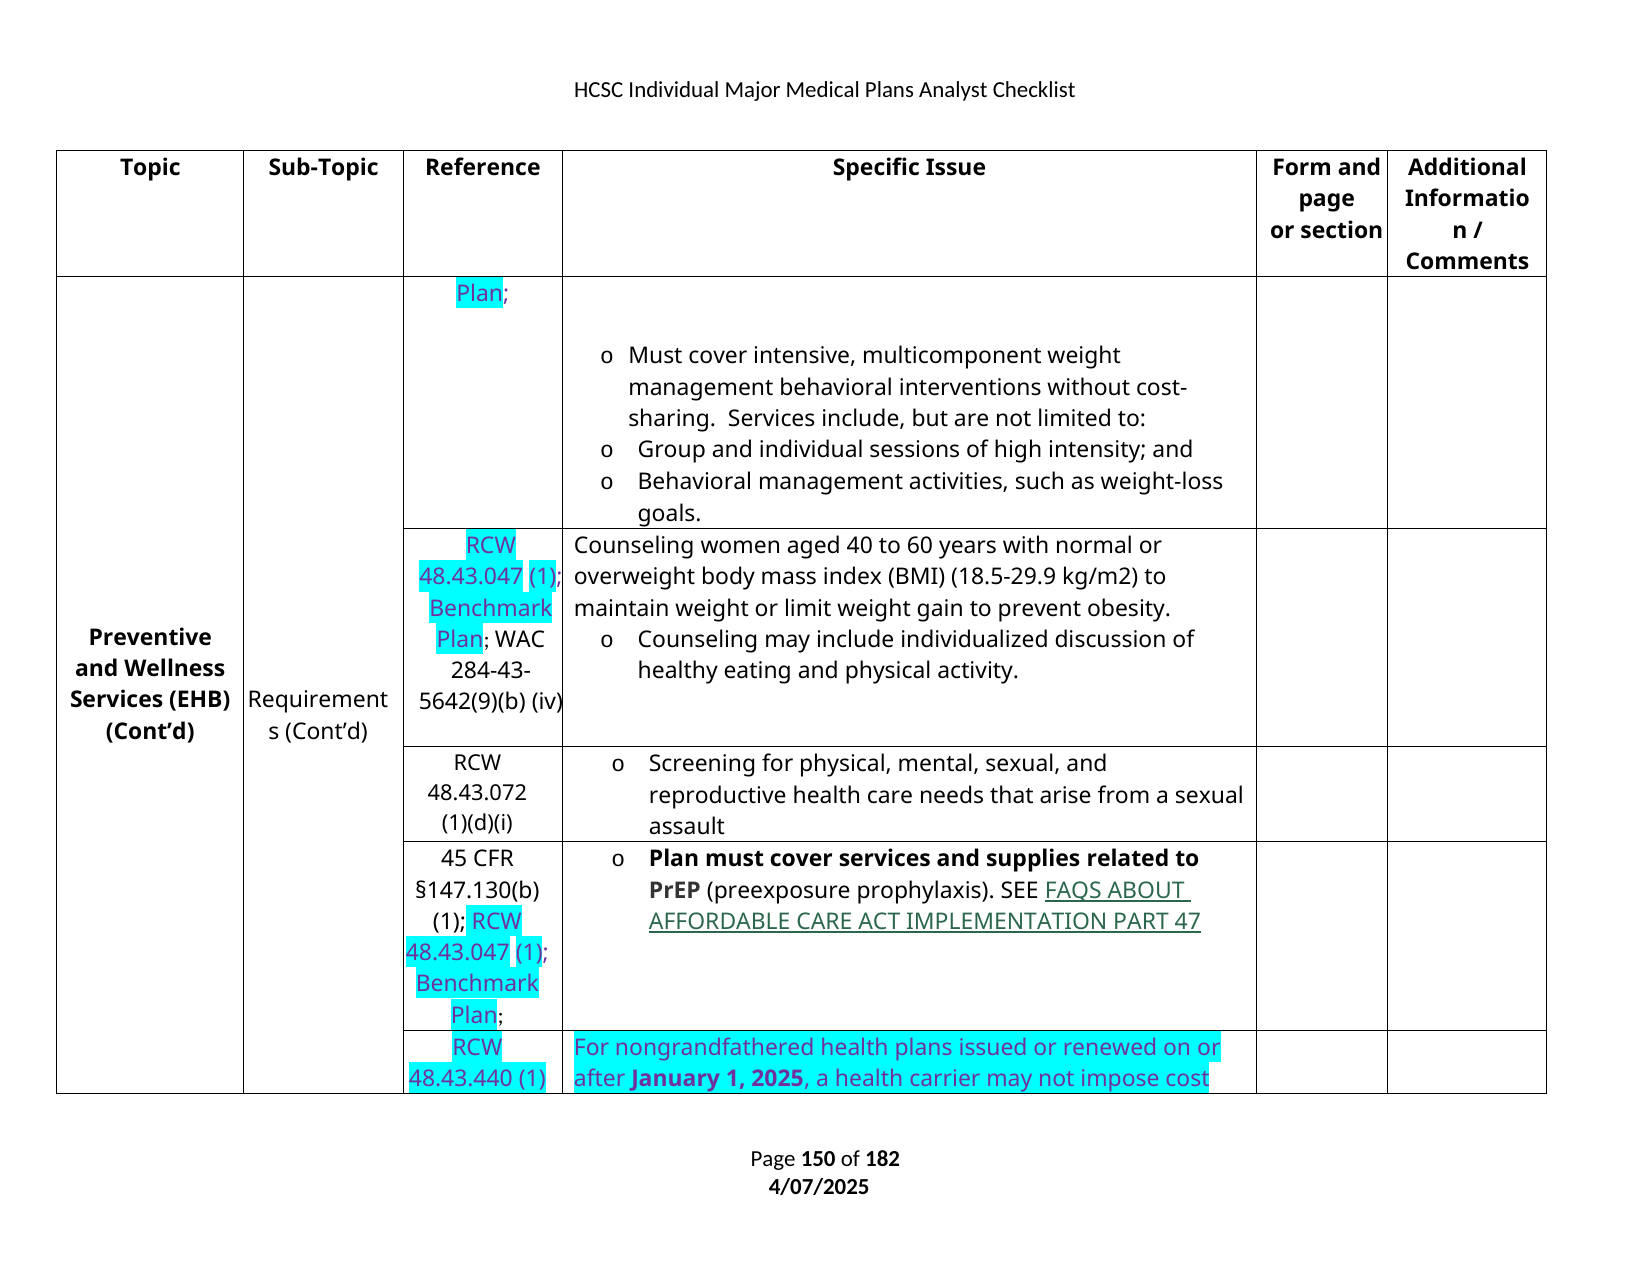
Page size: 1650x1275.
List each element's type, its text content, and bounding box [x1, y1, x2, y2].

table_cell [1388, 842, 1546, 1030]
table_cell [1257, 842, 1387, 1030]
table_header Reference [404, 151, 562, 276]
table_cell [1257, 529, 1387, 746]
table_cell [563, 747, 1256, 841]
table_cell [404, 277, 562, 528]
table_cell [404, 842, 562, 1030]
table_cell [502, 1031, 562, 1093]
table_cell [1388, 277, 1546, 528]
table_header Additional Information / Comments [1388, 151, 1546, 276]
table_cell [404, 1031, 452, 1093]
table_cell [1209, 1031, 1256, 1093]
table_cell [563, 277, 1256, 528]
table_header Sub-Topic [244, 151, 403, 276]
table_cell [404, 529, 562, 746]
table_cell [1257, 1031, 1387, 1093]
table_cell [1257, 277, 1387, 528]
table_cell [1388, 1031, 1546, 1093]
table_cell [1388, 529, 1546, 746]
table_header Topic [57, 151, 243, 276]
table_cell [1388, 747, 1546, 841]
table_header Form and page or section [1257, 151, 1387, 276]
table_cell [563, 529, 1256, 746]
table_header Specific Issue [563, 151, 1256, 276]
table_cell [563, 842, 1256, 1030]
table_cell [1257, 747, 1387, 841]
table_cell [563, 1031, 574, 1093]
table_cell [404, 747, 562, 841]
